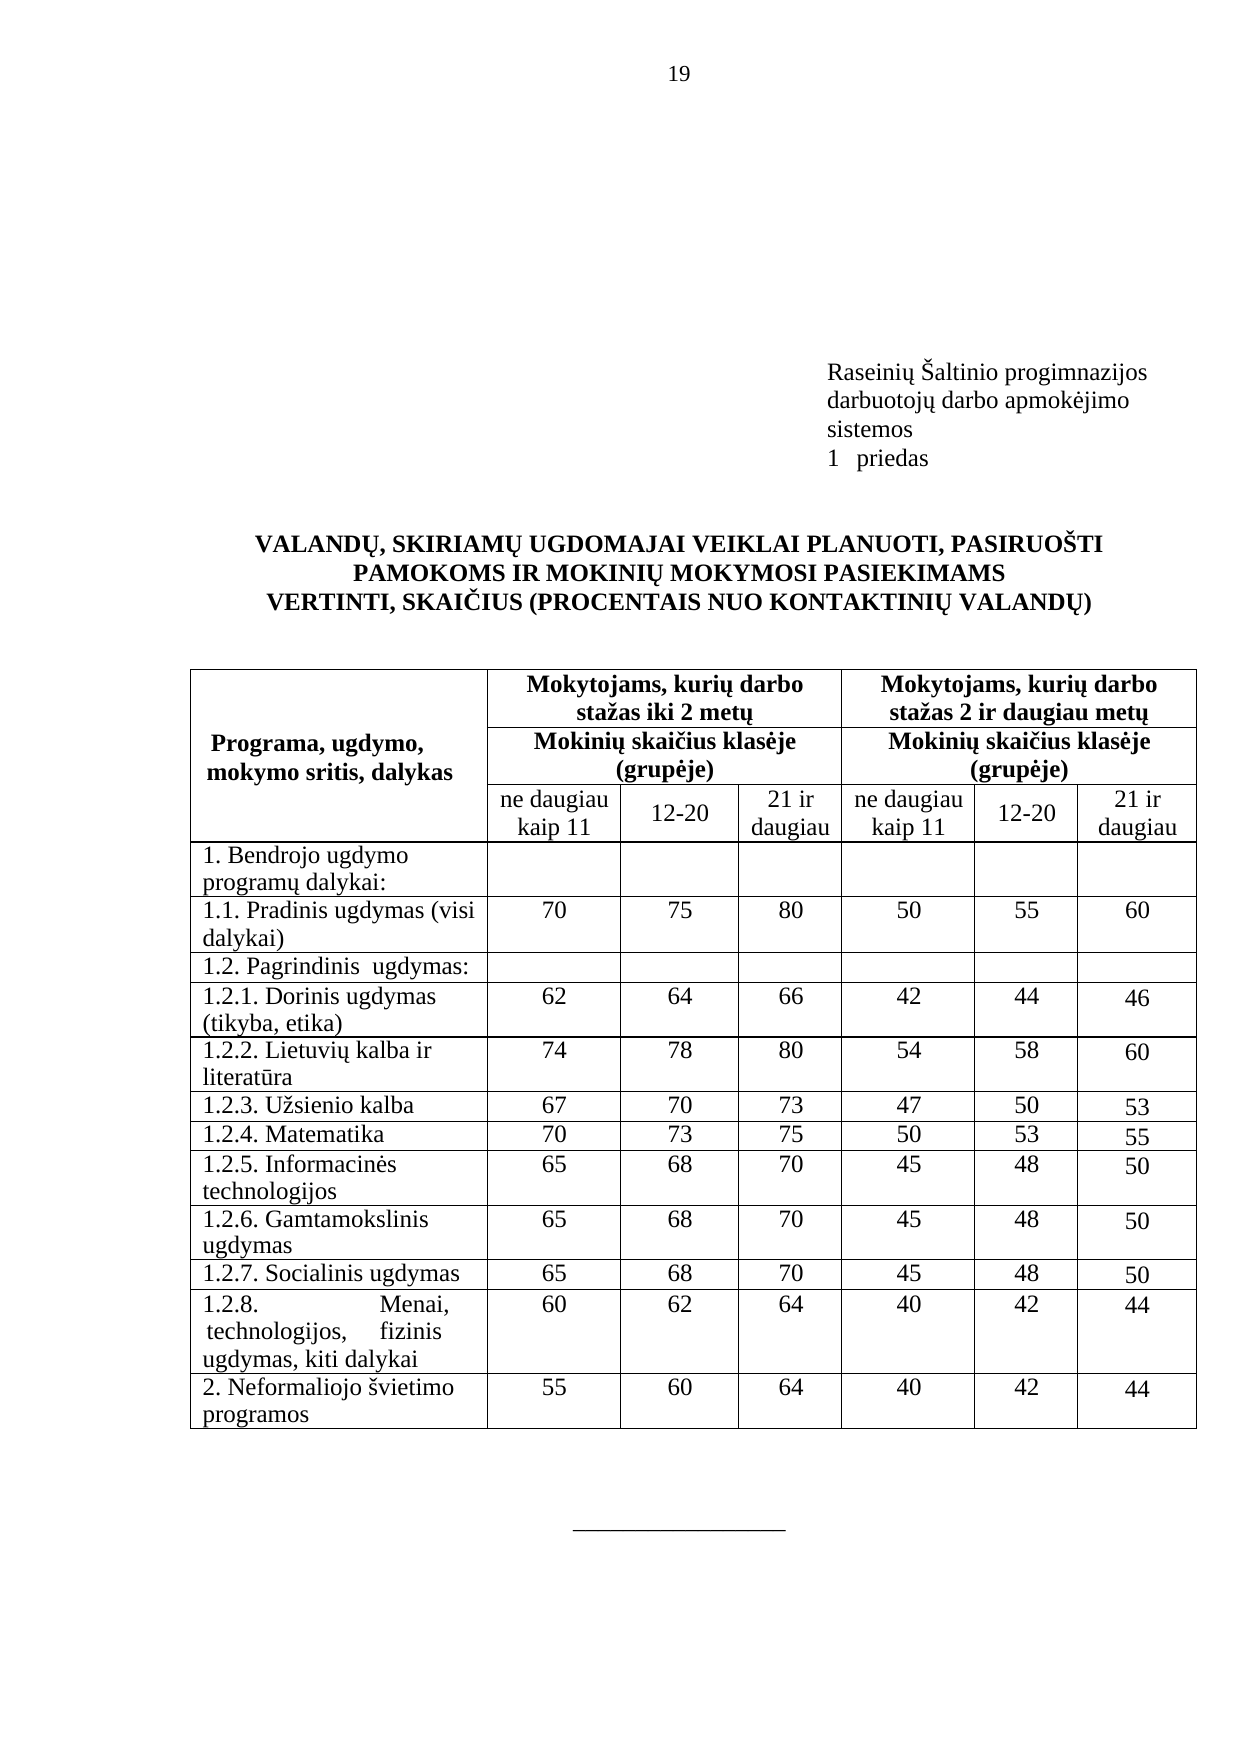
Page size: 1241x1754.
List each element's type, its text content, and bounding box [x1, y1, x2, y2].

table_cell 1.2.8. Menai, technologijos, fizinis ugdymas, kiti dalykai [191, 1290, 487, 1373]
table_cell 12-20 [975, 785, 1077, 841]
table_cell 60 [1078, 1038, 1196, 1091]
table_cell 1.2.2. Lietuvių kalba ir literatūra [191, 1038, 487, 1091]
table_cell 65 [488, 1151, 620, 1205]
table_cell 75 [739, 1122, 841, 1150]
table_cell [1078, 843, 1196, 896]
table_cell [488, 953, 620, 982]
table_cell 55 [975, 897, 1077, 952]
table_cell 1.1. Pradinis ugdymas (visi dalykai) [191, 897, 487, 952]
table_cell Mokinių skaičius klasėje (grupėje) [842, 728, 1196, 784]
table_cell 80 [739, 897, 841, 952]
table_cell 45 [842, 1260, 974, 1289]
table_cell 73 [739, 1092, 841, 1121]
table_cell [842, 953, 974, 982]
table_header Mokytojams, kurių darbo stažas 2 ir daugiau metų [842, 670, 1196, 727]
table_cell 47 [842, 1092, 974, 1121]
table_cell 75 [621, 897, 738, 952]
table_cell 66 [739, 983, 841, 1036]
table_cell 55 [488, 1374, 620, 1427]
table_cell 68 [621, 1151, 738, 1205]
table_cell 1. Bendrojo ugdymo programų dalykai: [191, 843, 487, 896]
table_cell 60 [488, 1290, 620, 1373]
table_cell 58 [975, 1038, 1077, 1091]
table_cell 45 [842, 1151, 974, 1205]
table_cell 40 [842, 1290, 974, 1373]
table_cell 64 [739, 1374, 841, 1427]
table_cell 12-20 [621, 785, 738, 841]
table_cell 54 [842, 1038, 974, 1091]
subtitle VALANDŲ, SKIRIAMŲ UGDOMAJAI VEIKLAI PLANUOTI, PASIRUOŠTI PAMOKOMS IR MOKINIŲ MOKYMOSI PASIEKIMAMS [177, 529, 1181, 587]
table_cell 50 [1078, 1206, 1196, 1259]
table_cell 64 [621, 983, 738, 1036]
table_cell 21 ir daugiau [1078, 785, 1196, 841]
table_cell 67 [488, 1092, 620, 1121]
table_cell 50 [1078, 1151, 1196, 1205]
table_cell 70 [488, 897, 620, 952]
table_cell 78 [621, 1038, 738, 1091]
table_cell 1.2.4. Matematika [191, 1122, 487, 1150]
table_cell 62 [488, 983, 620, 1036]
table_cell 60 [1078, 897, 1196, 952]
table_cell 73 [621, 1122, 738, 1150]
table_cell 1.2.5. Informacinės technologijos [191, 1151, 487, 1205]
table_cell 70 [739, 1151, 841, 1205]
table_cell 65 [488, 1206, 620, 1259]
table_cell 60 [621, 1374, 738, 1427]
table_cell 21 ir daugiau [739, 785, 841, 841]
table_cell 62 [621, 1290, 738, 1373]
table_cell 55 [1078, 1122, 1196, 1150]
table_cell 42 [975, 1290, 1077, 1373]
table_header Programa, ugdymo, mokymo sritis, dalykas [191, 670, 487, 841]
table_cell Mokinių skaičius klasėje (grupėje) [488, 728, 841, 784]
table_cell 48 [975, 1151, 1077, 1205]
table_cell [739, 843, 841, 896]
table_cell 70 [739, 1260, 841, 1289]
table_cell 64 [739, 1290, 841, 1373]
table_cell 50 [842, 897, 974, 952]
table_cell 65 [488, 1260, 620, 1289]
table_cell [621, 953, 738, 982]
table_cell 46 [1078, 983, 1196, 1036]
table_cell 2. Neformaliojo švietimo programos [191, 1374, 487, 1427]
table_cell 1.2.7. Socialinis ugdymas [191, 1260, 487, 1289]
text VERTINTI, SKAIČIUS (PROCENTAIS NUO KONTAKTINIŲ VALANDŲ) [177, 587, 1181, 615]
table_cell 45 [842, 1206, 974, 1259]
table_cell ne daugiau kaip 11 [842, 785, 974, 841]
table_cell [1078, 953, 1196, 982]
table_cell 40 [842, 1374, 974, 1427]
table_cell 1.2. Pagrindinis ugdymas: [191, 953, 487, 982]
table_cell 70 [621, 1092, 738, 1121]
table_cell 80 [739, 1038, 841, 1091]
table_cell [739, 953, 841, 982]
table_cell 74 [488, 1038, 620, 1091]
table_cell [842, 843, 974, 896]
table_cell 44 [975, 983, 1077, 1036]
table_cell 70 [488, 1122, 620, 1150]
table_cell 44 [1078, 1374, 1196, 1427]
table_cell 48 [975, 1260, 1077, 1289]
table_cell 68 [621, 1260, 738, 1289]
list priedas [827, 443, 1181, 472]
table_cell [488, 843, 620, 896]
table_cell [621, 843, 738, 896]
table_cell 68 [621, 1206, 738, 1259]
table_cell 48 [975, 1206, 1077, 1259]
table_cell 53 [975, 1122, 1077, 1150]
table_cell 70 [739, 1206, 841, 1259]
table_cell [975, 843, 1077, 896]
table_cell 1.2.3. Užsienio kalba [191, 1092, 487, 1121]
table_cell 50 [975, 1092, 1077, 1121]
text _________________ [177, 1505, 1181, 1534]
table_cell 53 [1078, 1092, 1196, 1121]
table_cell 42 [842, 983, 974, 1036]
table_cell 1.2.1. Dorinis ugdymas (tikyba, etika) [191, 983, 487, 1036]
table_cell [975, 953, 1077, 982]
table_cell 44 [1078, 1290, 1196, 1373]
table_cell 50 [842, 1122, 974, 1150]
table_cell ne daugiau kaip 11 [488, 785, 620, 841]
table_header Mokytojams, kurių darbo stažas iki 2 metų [488, 670, 841, 727]
table_cell 1.2.6. Gamtamokslinis ugdymas [191, 1206, 487, 1259]
text Raseinių Šaltinio progimnazijos darbuotojų darbo apmokėjimo sistemos [827, 357, 1181, 443]
table_cell 42 [975, 1374, 1077, 1427]
table_cell 50 [1078, 1260, 1196, 1289]
